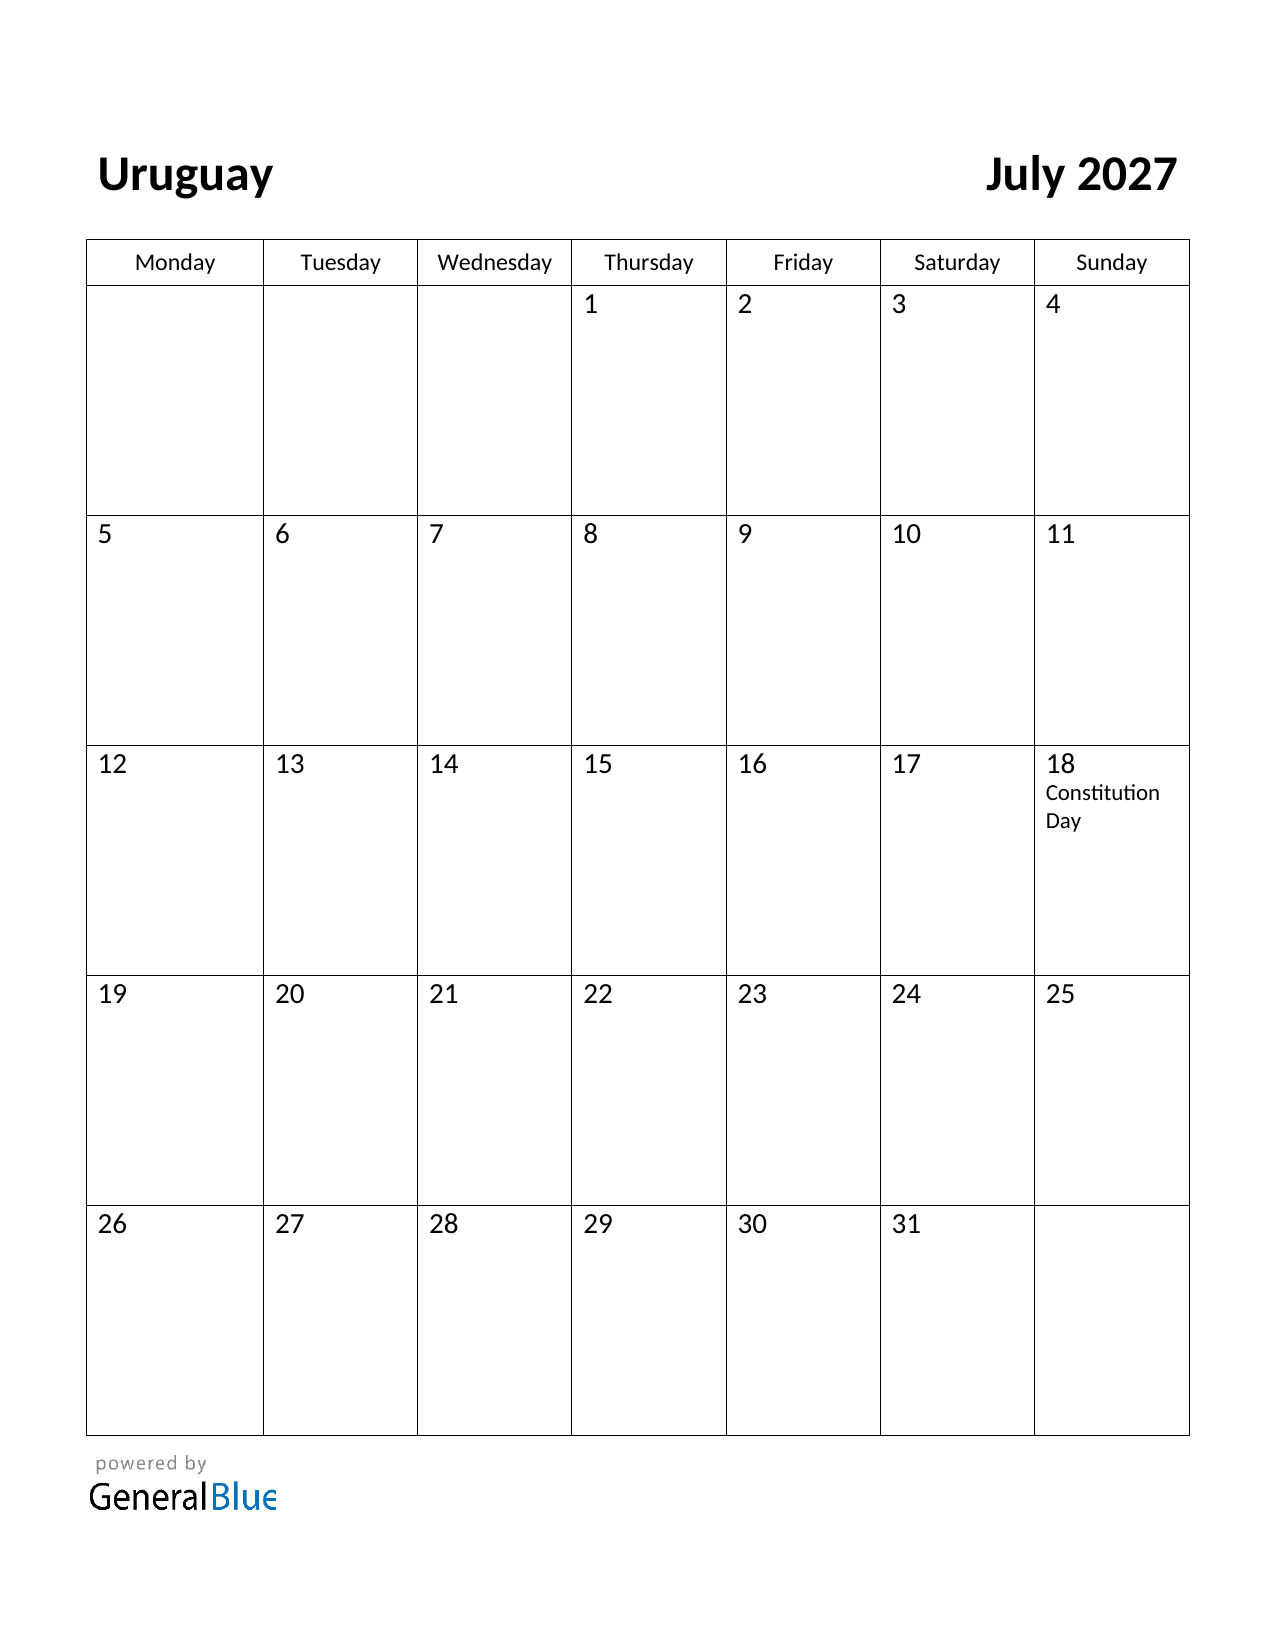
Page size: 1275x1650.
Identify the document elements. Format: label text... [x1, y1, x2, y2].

table_cell [727, 318, 880, 514]
table_cell 21 [418, 976, 571, 1008]
table_cell 27 [264, 1206, 417, 1238]
table_cell [572, 1238, 726, 1434]
table_cell 30 [727, 1206, 880, 1238]
table_cell 2 [727, 286, 880, 318]
table_cell [572, 548, 726, 744]
table_cell 25 [1035, 976, 1189, 1008]
table_cell 3 [881, 286, 1034, 318]
table_cell [87, 548, 263, 744]
table_cell [881, 548, 1034, 744]
table_cell 9 [727, 516, 880, 548]
table_cell 5 [87, 516, 263, 548]
table_cell 28 [418, 1206, 571, 1238]
table_cell 14 [418, 746, 571, 778]
table_cell Saturday [881, 240, 1034, 284]
table_cell [881, 1008, 1034, 1204]
table_cell [87, 1238, 263, 1434]
table_cell 13 [264, 746, 417, 778]
table_cell 22 [572, 976, 726, 1008]
table_header July 2027 [572, 105, 1189, 239]
table_cell [418, 778, 571, 974]
table_cell Wednesday [418, 240, 571, 284]
table_cell 7 [418, 516, 571, 548]
table_cell [418, 1008, 571, 1204]
table_cell [1035, 548, 1189, 744]
table_cell Monday [87, 240, 263, 284]
table_cell [881, 778, 1034, 974]
table_cell [727, 1238, 880, 1434]
table_cell [1035, 1238, 1189, 1434]
table_cell 17 [881, 746, 1034, 778]
table_cell [264, 286, 417, 318]
table_cell 26 [87, 1206, 263, 1238]
table_cell Sunday [1035, 240, 1189, 284]
table_cell [87, 1008, 263, 1204]
table_cell [727, 548, 880, 744]
table_cell [881, 318, 1034, 514]
table_cell [572, 778, 726, 974]
table_cell [264, 778, 417, 974]
table_cell 8 [572, 516, 726, 548]
table_cell [881, 1238, 1034, 1434]
table_cell [727, 778, 880, 974]
table_header Uruguay [86, 105, 572, 239]
table_cell 12 [87, 746, 263, 778]
table_cell [86, 1436, 1189, 1534]
table_cell 10 [881, 516, 1034, 548]
table_cell 24 [881, 976, 1034, 1008]
table_cell [418, 286, 571, 318]
table_cell [418, 1238, 571, 1434]
table_cell 6 [264, 516, 417, 548]
table_cell [264, 318, 417, 514]
table_cell 18 [1035, 746, 1189, 778]
table_cell 19 [87, 976, 263, 1008]
table_cell [418, 548, 571, 744]
table_cell 11 [1035, 516, 1189, 548]
table_cell [418, 318, 571, 514]
table_cell Thursday [572, 240, 726, 284]
table_cell [264, 548, 417, 744]
table_cell 23 [727, 976, 880, 1008]
table_cell Constitution Day [1035, 778, 1189, 974]
table_cell [87, 286, 263, 318]
table_cell Tuesday [264, 240, 417, 284]
table_cell [1035, 1206, 1189, 1238]
table_cell [87, 318, 263, 514]
table_cell 31 [881, 1206, 1034, 1238]
table_cell [87, 778, 263, 974]
picture [88, 1452, 276, 1515]
table_cell [572, 318, 726, 514]
table_cell [1035, 1008, 1189, 1204]
table_cell [572, 1008, 726, 1204]
table_cell 29 [572, 1206, 726, 1238]
table_cell [1035, 318, 1189, 514]
table_cell 4 [1035, 286, 1189, 318]
table_cell [264, 1008, 417, 1204]
table_cell 16 [727, 746, 880, 778]
table_cell 20 [264, 976, 417, 1008]
table_cell 15 [572, 746, 726, 778]
table_cell 1 [572, 286, 726, 318]
table_cell Friday [727, 240, 880, 284]
table_cell [264, 1238, 417, 1434]
table_cell [727, 1008, 880, 1204]
